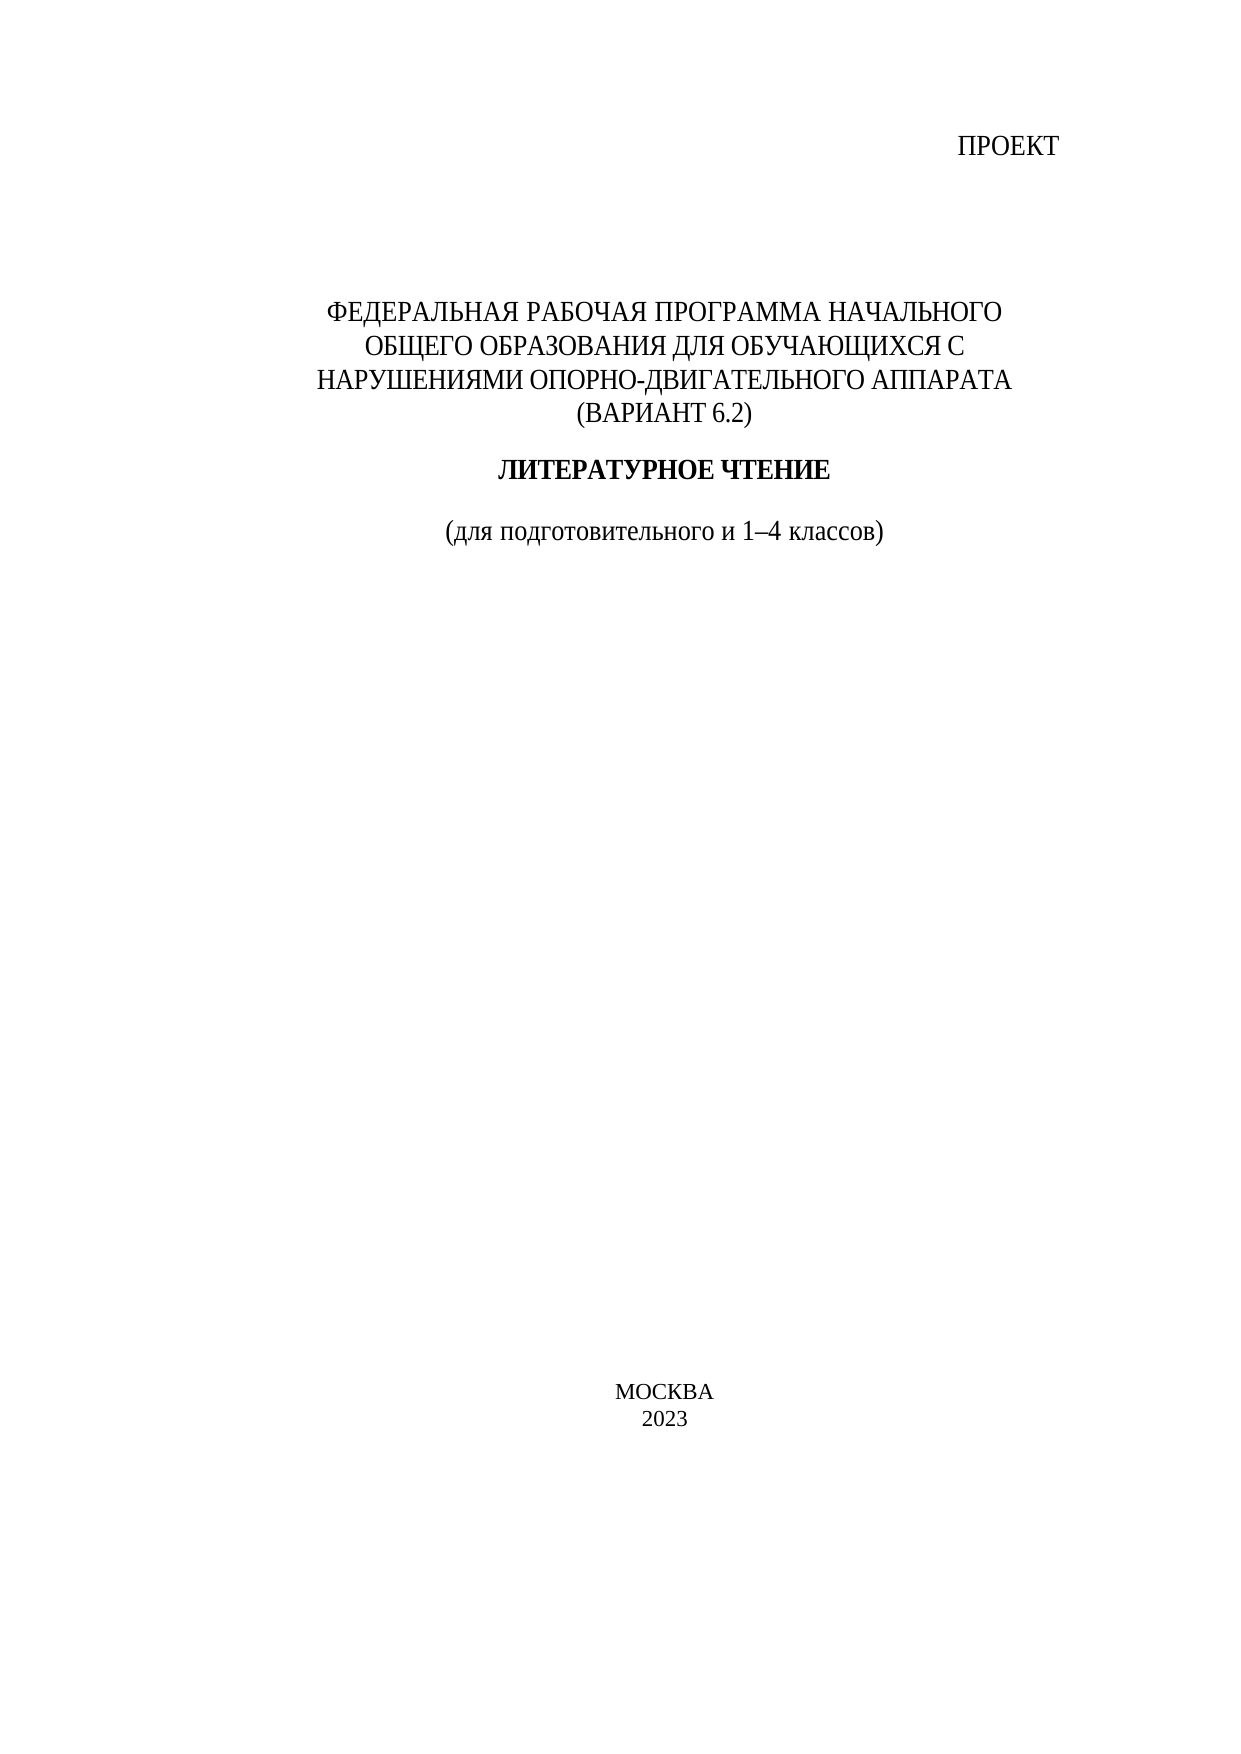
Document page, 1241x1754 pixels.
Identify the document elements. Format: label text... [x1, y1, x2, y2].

title ЛИТЕРАТУРНОЕ ЧТЕНИЕ [264, 457, 1065, 485]
text ФЕДЕРАЛЬНАЯ РАБОЧАЯ ПРОГРАММА НАЧАЛЬНОГО ОБЩЕГО ОБРАЗОВАНИЯ ДЛЯ ОБУЧАЮЩИХСЯ С НАРУШЕНИЯМИ ОПОРНО-ДВИГАТЕЛЬНОГО АППАРАТА (ВАРИАНТ 6.2) [270, 294, 1059, 429]
text ПРОЕКТ [270, 128, 1059, 161]
text МОСКВА [177, 1378, 1152, 1405]
text 2023 [177, 1405, 1152, 1431]
text (для подготовительного и 1–4 классов) [309, 513, 1019, 547]
